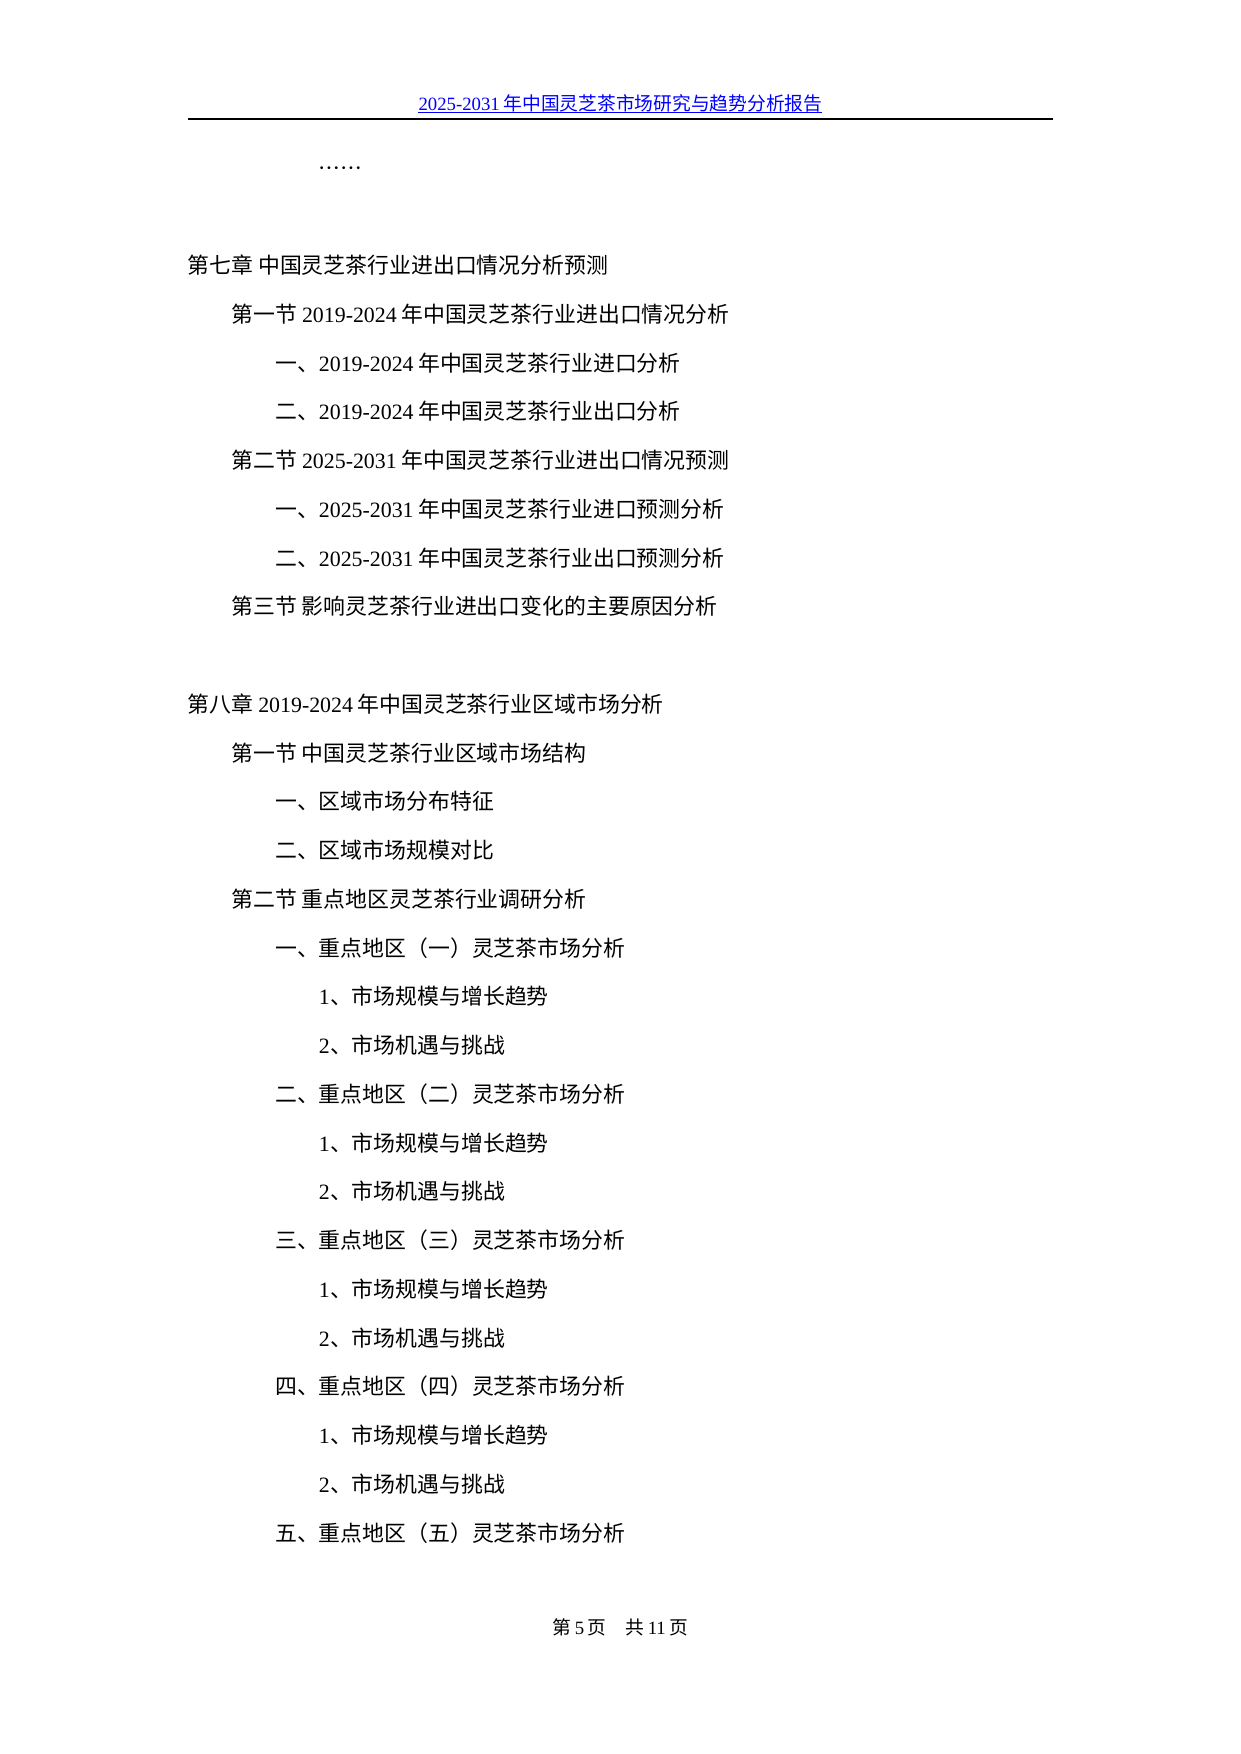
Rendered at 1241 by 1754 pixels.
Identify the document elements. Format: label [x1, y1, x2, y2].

text [187, 150, 1053, 1548]
